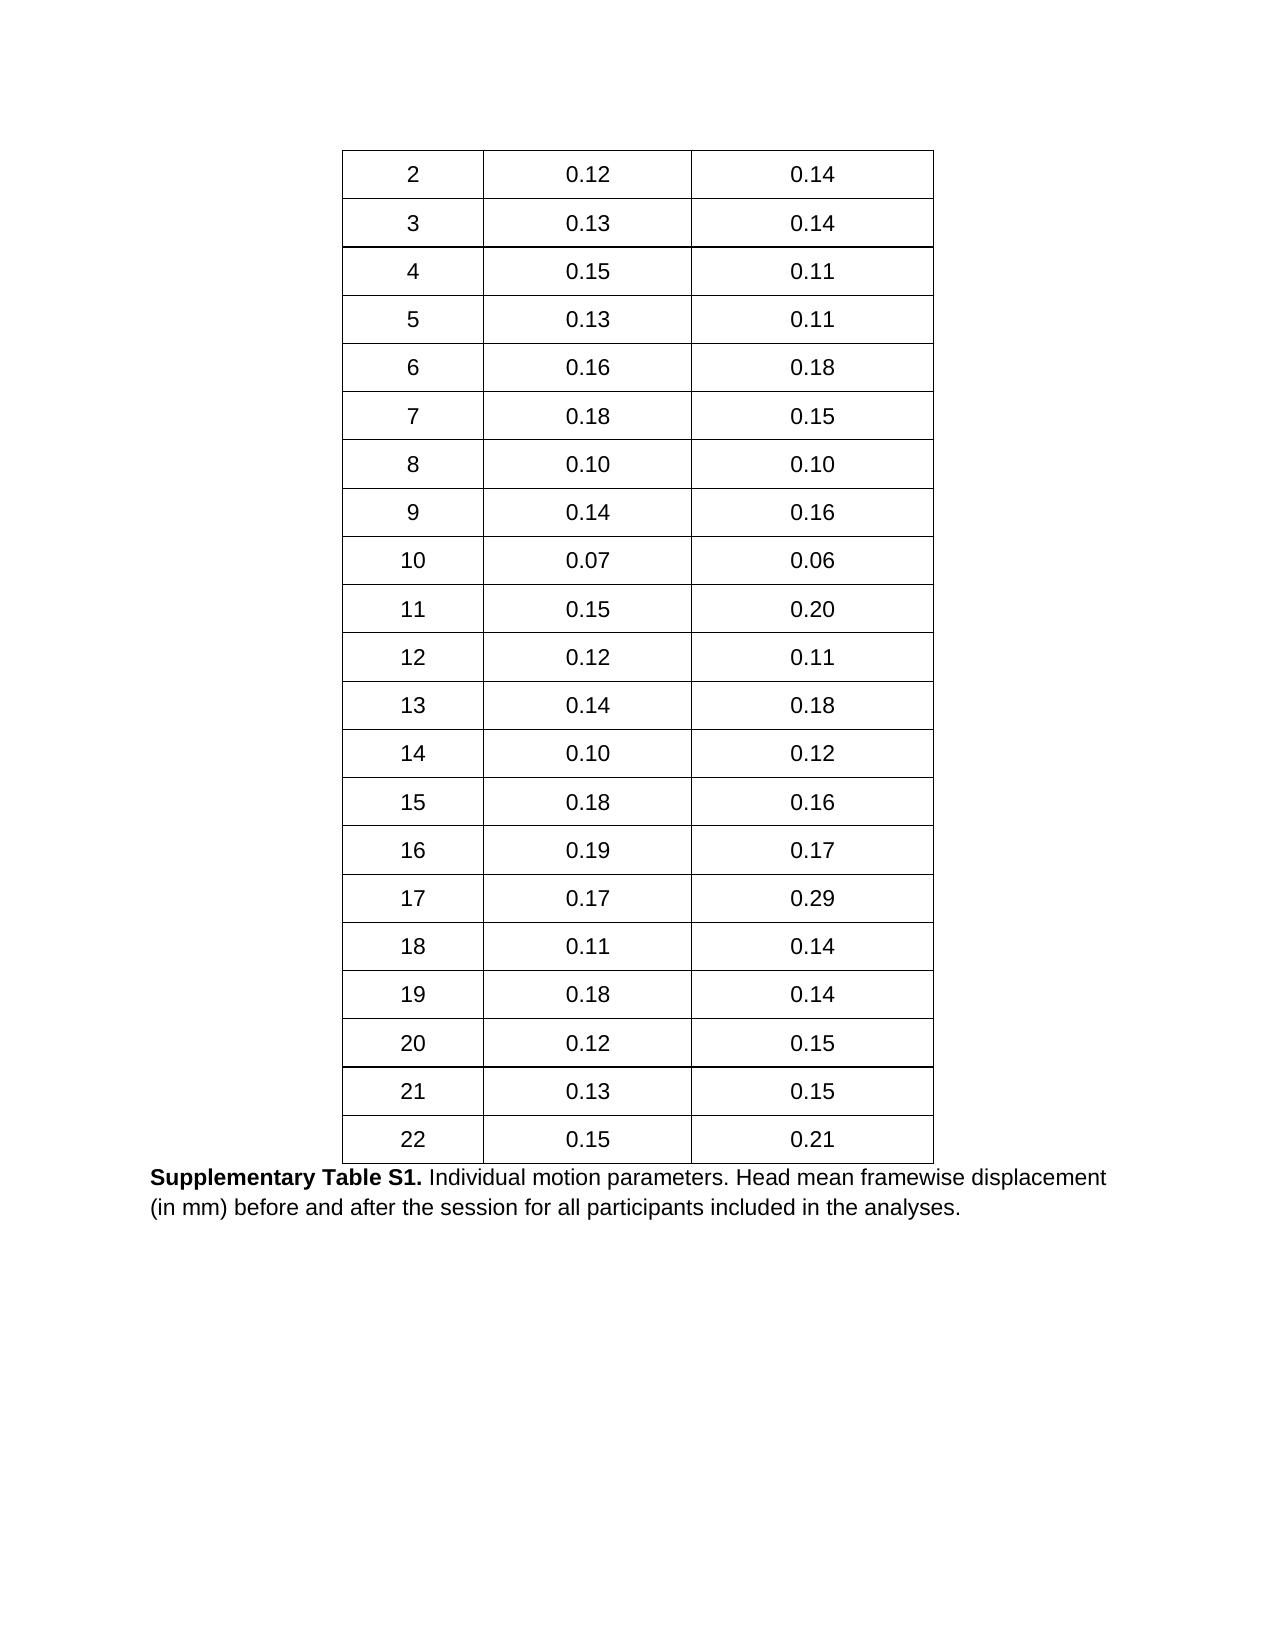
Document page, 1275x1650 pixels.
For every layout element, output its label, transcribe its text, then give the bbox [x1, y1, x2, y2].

table_cell 7 [343, 392, 483, 439]
table_cell 16 [343, 826, 483, 873]
table_cell 0.11 [692, 633, 933, 681]
table_cell 0.20 [692, 585, 933, 632]
table_cell 0.16 [692, 489, 933, 536]
table_cell 17 [343, 875, 483, 922]
table_cell 0.07 [484, 537, 691, 584]
table_cell 0.18 [692, 344, 933, 391]
table_cell 10 [343, 537, 483, 584]
table_cell 0.14 [692, 199, 933, 246]
table_cell 11 [343, 585, 483, 632]
table_cell 0.16 [484, 344, 691, 391]
table_cell 13 [343, 682, 483, 729]
table_cell 0.13 [484, 1068, 691, 1114]
table_cell 0.11 [692, 296, 933, 343]
table_cell 0.15 [692, 392, 933, 439]
table_cell 21 [343, 1068, 483, 1114]
table_cell 0.18 [692, 682, 933, 729]
table_cell 0.11 [484, 923, 691, 970]
table_cell 0.16 [692, 778, 933, 825]
table_cell 0.13 [484, 199, 691, 246]
table_cell 14 [343, 730, 483, 777]
text Supplementary Table S1. Individual motion parameters. Head mean framewise displacement (in mm) before and after the session for all participants included in the analyses. [150, 1164, 1125, 1220]
table_cell 0.17 [484, 875, 691, 922]
table_cell 0.14 [692, 151, 933, 198]
table_cell 0.15 [484, 585, 691, 632]
table_cell 0.12 [484, 1019, 691, 1066]
table_cell 0.10 [692, 440, 933, 488]
table_cell 18 [343, 923, 483, 970]
table_cell 0.18 [484, 392, 691, 439]
table_cell 0.19 [484, 826, 691, 873]
table_cell 0.12 [484, 151, 691, 198]
table_cell 6 [343, 344, 483, 391]
table_cell 8 [343, 440, 483, 488]
table_cell 20 [343, 1019, 483, 1066]
table_cell 9 [343, 489, 483, 536]
table_cell 0.14 [484, 489, 691, 536]
table_cell 0.13 [484, 296, 691, 343]
table_cell 0.12 [484, 633, 691, 681]
table_cell 0.15 [484, 1116, 691, 1163]
table_cell 0.15 [692, 1068, 933, 1114]
table_cell 22 [343, 1116, 483, 1163]
table_cell 0.21 [692, 1116, 933, 1163]
table_cell 5 [343, 296, 483, 343]
table_cell 0.29 [692, 875, 933, 922]
table_cell 2 [343, 151, 483, 198]
table_cell 15 [343, 778, 483, 825]
table_cell 0.06 [692, 537, 933, 584]
table_cell 0.17 [692, 826, 933, 873]
table_cell 4 [343, 248, 483, 295]
table_cell 0.10 [484, 730, 691, 777]
table_cell 12 [343, 633, 483, 681]
table_cell 19 [343, 971, 483, 1018]
table_cell 0.12 [692, 730, 933, 777]
table_cell 3 [343, 199, 483, 246]
table_cell 0.14 [692, 971, 933, 1018]
table_cell 0.10 [484, 440, 691, 488]
table_cell 0.18 [484, 778, 691, 825]
table_cell 0.14 [692, 923, 933, 970]
table_cell 0.18 [484, 971, 691, 1018]
table_cell 0.14 [484, 682, 691, 729]
table_cell 0.11 [692, 248, 933, 295]
table_cell 0.15 [692, 1019, 933, 1066]
table_cell 0.15 [484, 248, 691, 295]
